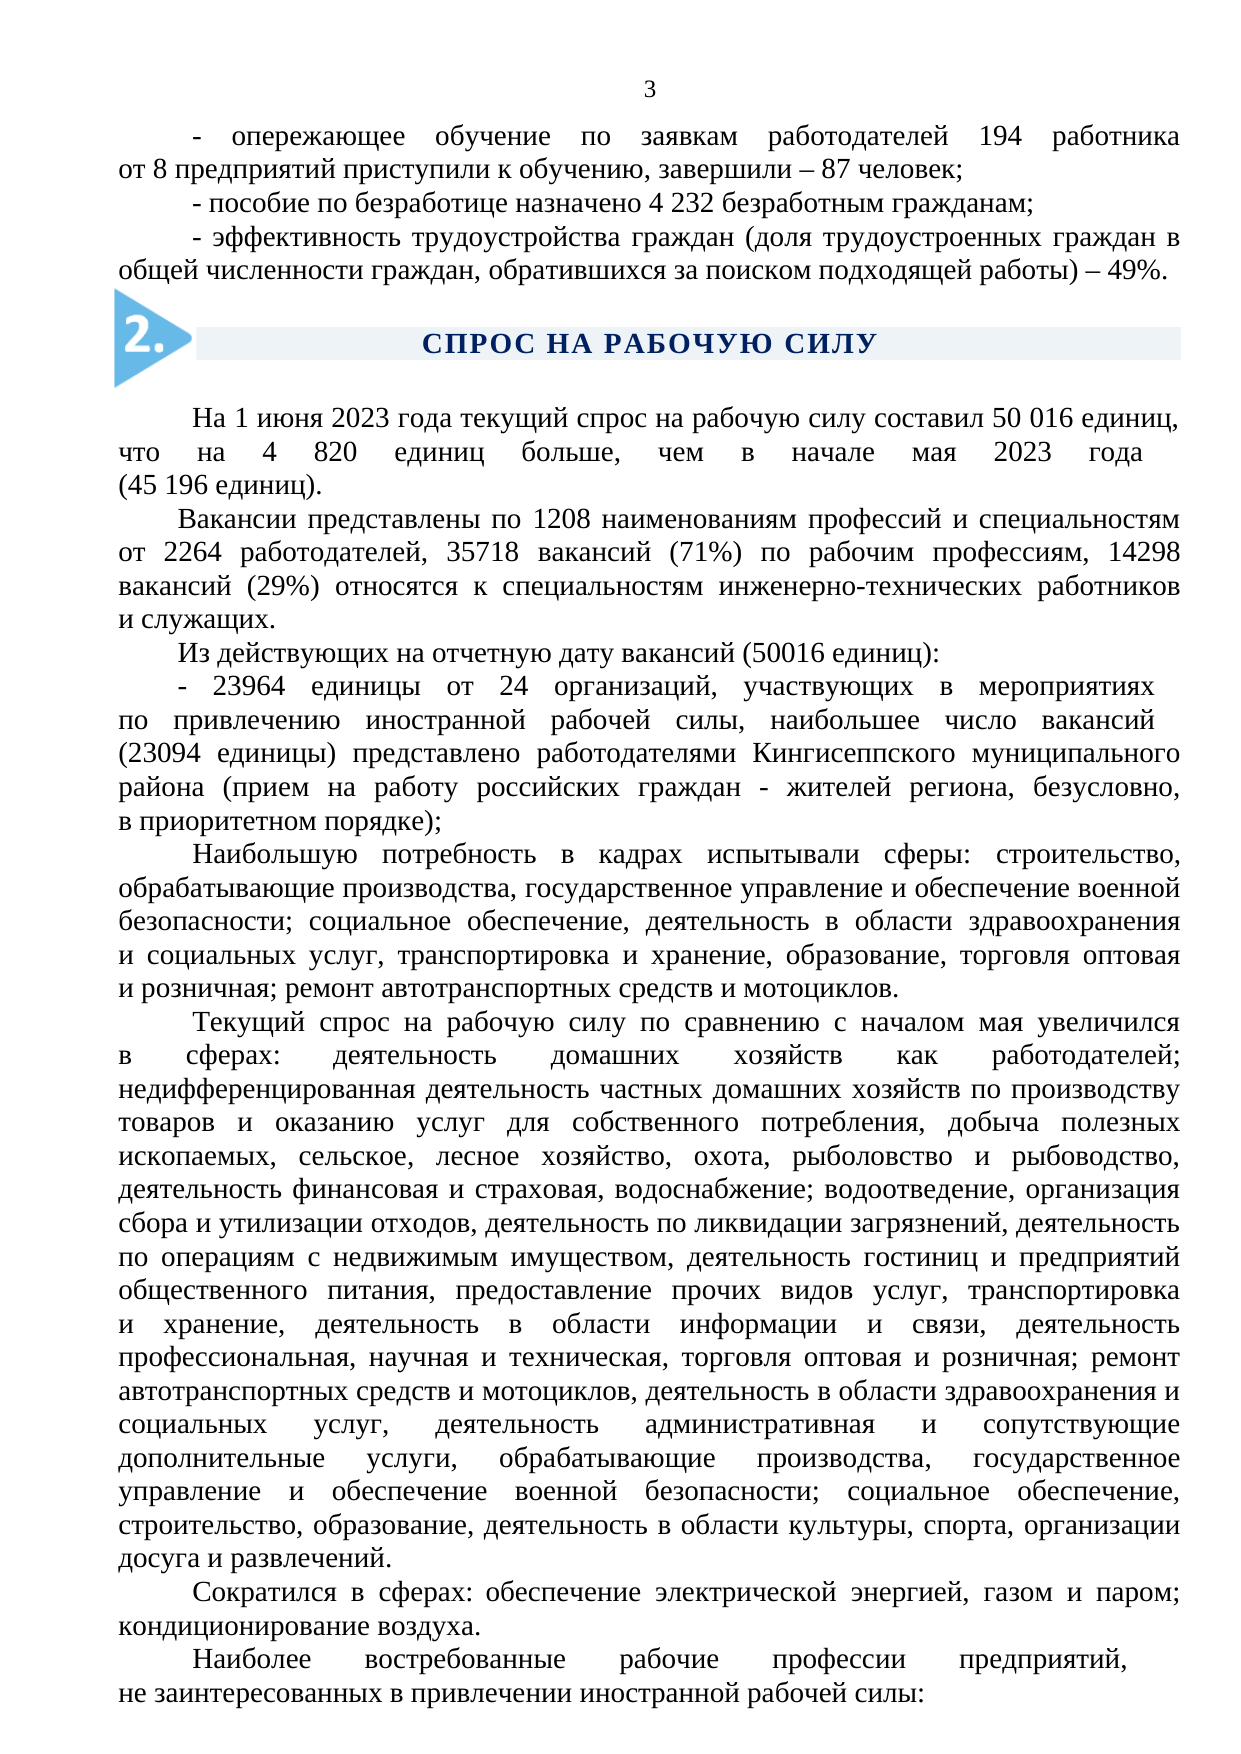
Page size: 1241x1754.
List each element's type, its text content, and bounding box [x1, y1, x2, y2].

text Наиболее востребованные рабочие профессии предприятий, не заинтересованных в привлечении иностранной рабочей силы: [118, 1641, 1181, 1708]
text - 23964 единицы от 24 организаций, участвующих в мероприятиях по привлечению иностранной рабочей силы, наибольшее число вакансий (23094 единицы) представлено работодателями Кингисеппского муниципального района (прием на работу российских граждан - жителей региона, безусловно, в приоритетном порядке); [118, 668, 1181, 836]
text - эффективность трудоустройства граждан (доля трудоустроенных граждан в общей численности граждан, обратившихся за поиском подходящей работы) – 49%. [118, 219, 1181, 286]
picture [106, 284, 197, 392]
text Наибольшую потребность в кадрах испытывали сферы: строительство, обрабатывающие производства, государственное управление и обеспечение военной безопасности; социальное обеспечение, деятельность в области здравоохранения и социальных услуг, транспортировка и хранение, образование, торговля оптовая и розничная; ремонт автотранспортных средств и мотоциклов. [118, 836, 1181, 1004]
text Из действующих на отчетную дату вакансий (50016 единиц): [118, 635, 1181, 668]
text Вакансии представлены по 1208 наименованиям профессий и специальностям от 2264 работодателей, 35718 вакансий (71%) по рабочим профессиям, 14298 вакансий (29%) относятся к специальностям инженерно-технических работников и служащих. [118, 501, 1181, 635]
text - пособие по безработице назначено 4 232 безработным гражданам; [118, 185, 1181, 219]
text Сократился в сферах: обеспечение электрической энергией, газом и паром; кондиционирование воздуха. [118, 1574, 1181, 1641]
text Спрос на рабочую силу [197, 327, 1181, 360]
text На 1 июня 2023 года текущий спрос на рабочую силу составил 50 016 единиц, что на 4 820 единиц больше, чем в начале мая 2023 года (45 196 единиц). [118, 400, 1181, 501]
text - опережающее обучение по заявкам работодателей 194 работника от 8 предприятий приступили к обучению, завершили – 87 человек; [118, 118, 1181, 185]
text Текущий спрос на рабочую силу по сравнению с началом мая увеличился в сферах: деятельность домашних хозяйств как работодателей; недифференцированная деятельность частных домашних хозяйств по производству товаров и оказанию услуг для собственного потребления, добыча полезных ископаемых, сельское, лесное хозяйство, охота, рыболовство и рыбоводство, деятельность финансовая и страховая, водоснабжение; водоотведение, организация сбора и утилизации отходов, деятельность по ликвидации загрязнений, деятельность по операциям с недвижимым имуществом, деятельность гостиниц и предприятий общественного питания, предоставление прочих видов услуг, транспортировка и хранение, деятельность в области информации и связи, деятельность профессиональная, научная и техническая, торговля оптовая и розничная; ремонт автотранспортных средств и мотоциклов, деятельность в области здравоохранения и социальных услуг, деятельность административная и сопутствующие дополнительные услуги, обрабатывающие производства, государственное управление и обеспечение военной безопасности; социальное обеспечение, строительство, образование, деятельность в области культуры, спорта, организации досуга и развлечений. [118, 1004, 1181, 1574]
